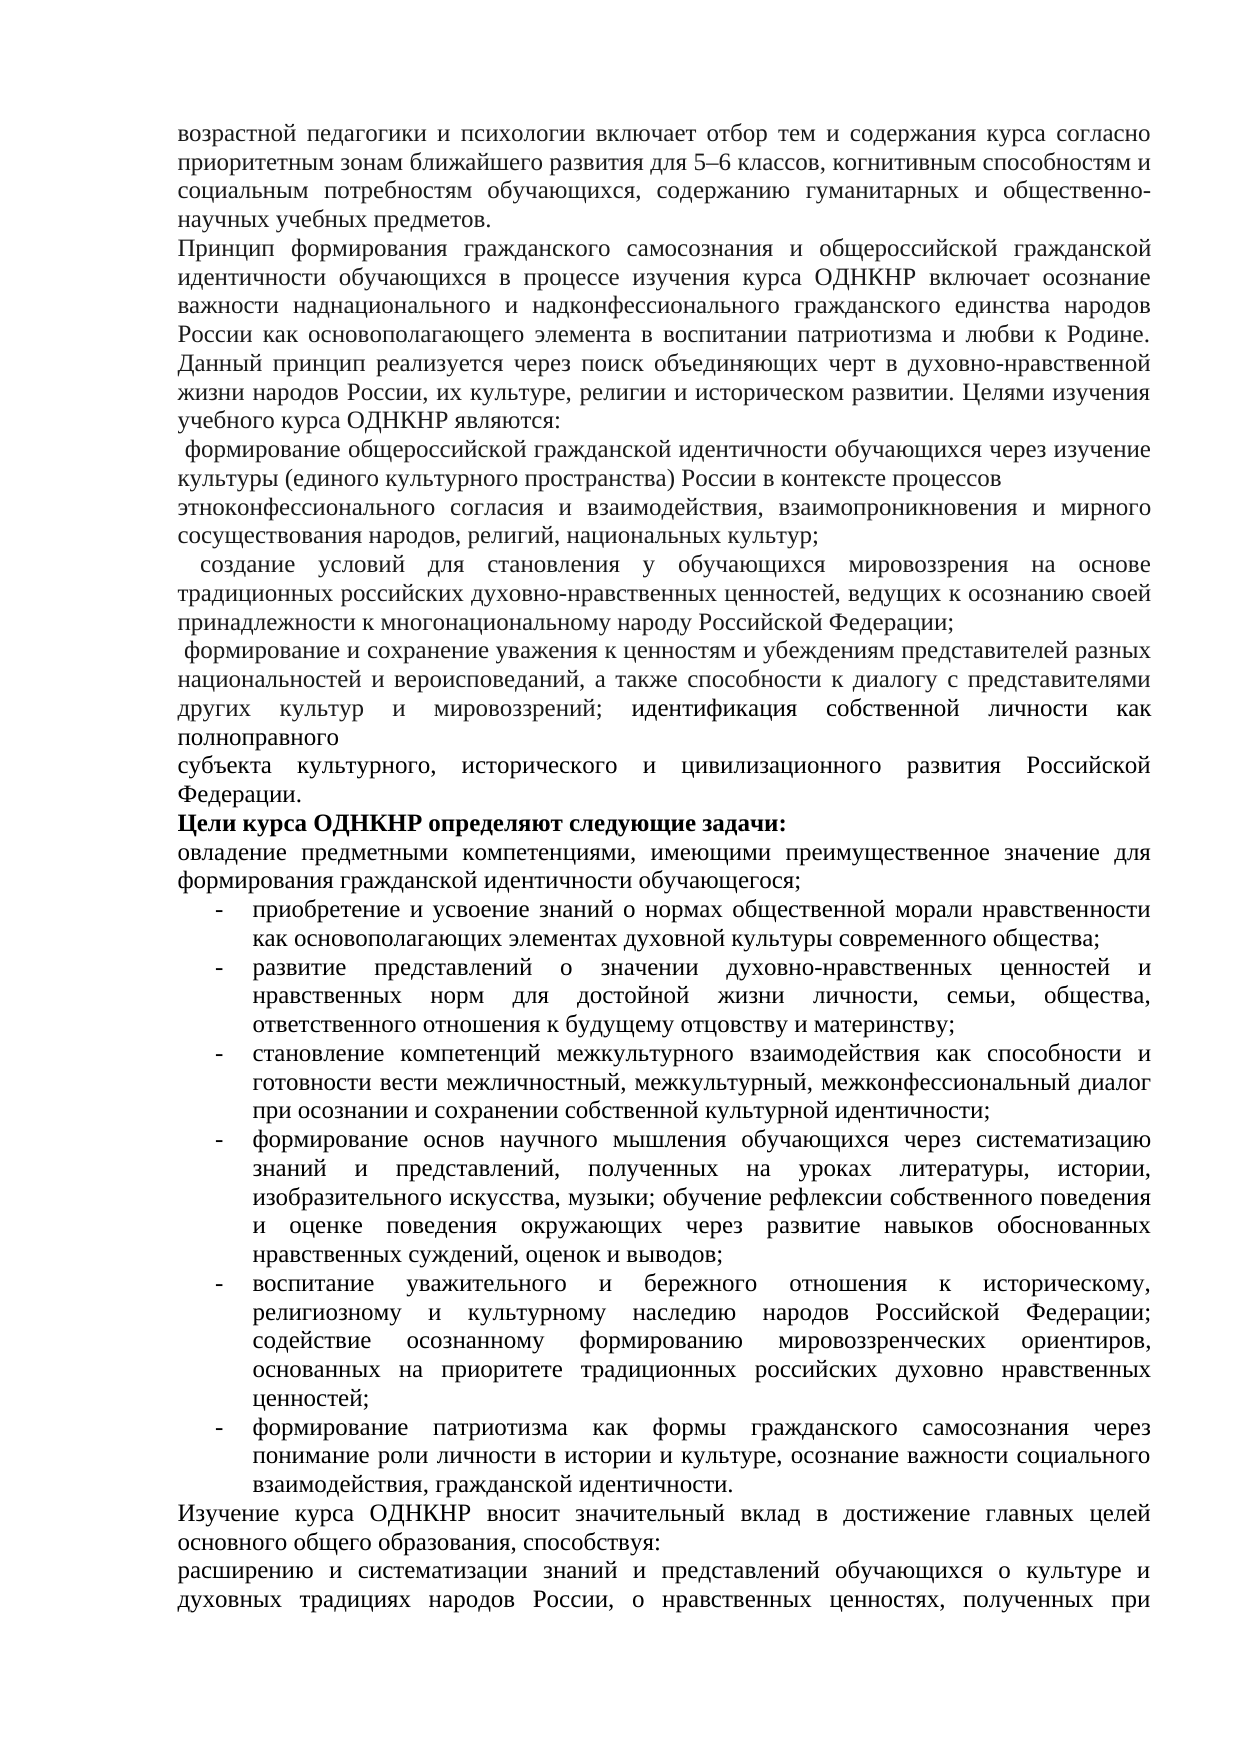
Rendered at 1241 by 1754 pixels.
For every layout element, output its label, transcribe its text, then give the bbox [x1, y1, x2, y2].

text овладение предметными компетенциями, имеющими преимущественное значение для формирования гражданской идентичности обучающегося; [177, 837, 1152, 894]
text создание условий для становления у обучающихся мировоззрения на основе традиционных российских духовно-нравственных ценностей, ведущих к осознанию своей принадлежности к многонациональному народу Российской Федерации; [177, 549, 1152, 636]
text Цели курса ОДНКНР определяют следующие задачи: [177, 808, 1152, 837]
text этноконфессионального согласия и взаимодействия, взаимопроникновения и мирного сосуществования народов, религий, национальных культур; [177, 492, 1152, 549]
list формирование основ научного мышления обучающихся через систематизацию знаний и представлений, полученных на уроках литературы, истории, изобразительного искусства, музыки; обучение рефлексии собственного поведения и оценке поведения окружающих через развитие навыков обоснованных нравственных суждений, оценок и выводов; [215, 1124, 1152, 1268]
text Изучение курса ОДНКНР вносит значительный вклад в достижение главных целей основного общего образования, способствуя: [177, 1498, 1152, 1556]
text субъекта культурного, исторического и цивилизационного развития Российской Федерации. [177, 751, 1152, 808]
list становление компетенций межкультурного взаимодействия как способности и готовности вести межличностный, межкультурный, межконфессиональный диалог при осознании и сохранении собственной культурной идентичности; [215, 1038, 1152, 1124]
list формирование патриотизма как формы гражданского самосознания через понимание роли личности в истории и культуре, осознание важности социального взаимодействия, гражданской идентичности. [215, 1412, 1152, 1498]
list приобретение и усвоение знаний о нормах общественной морали нравственности как основополагающих элементах духовной культуры современного общества; [215, 894, 1152, 952]
text формирование общероссийской гражданской идентичности обучающихся через изучение культуры (единого культурного пространства) России в контексте процессов [177, 434, 1152, 492]
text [177, 118, 1152, 233]
list развитие представлений о значении духовно-нравственных ценностей и нравственных норм для достойной жизни личности, семьи, общества, ответственного отношения к будущему отцовству и материнству; [215, 952, 1152, 1038]
list воспитание уважительного и бережного отношения к историческому, религиозному и культурному наследию народов Российской Федерации; содействие осознанному формированию мировоззренческих ориентиров, основанных на приоритете традиционных российских духовно нравственных ценностей; [215, 1268, 1152, 1412]
text формирование и сохранение уважения к ценностям и убеждениям представителей разных национальностей и вероисповеданий, а также способности к диалогу с представителями других культур и мировоззрений; идентификация собственной личности как полноправного [177, 636, 1152, 751]
text Принцип формирования гражданского самосознания и общероссийской гражданской идентичности обучающихся в процессе изучения курса ОДНКНР включает осознание важности наднационального и надконфессионального гражданского единства народов России как основополагающего элемента в воспитании патриотизма и любви к Родине. Данный принцип реализуется через поиск объединяющих черт в духовно-нравственной жизни народов России, их культуре, религии и историческом развитии. Целями изучения учебного курса ОДНКНР являются: [177, 233, 1152, 434]
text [177, 1556, 1152, 1613]
